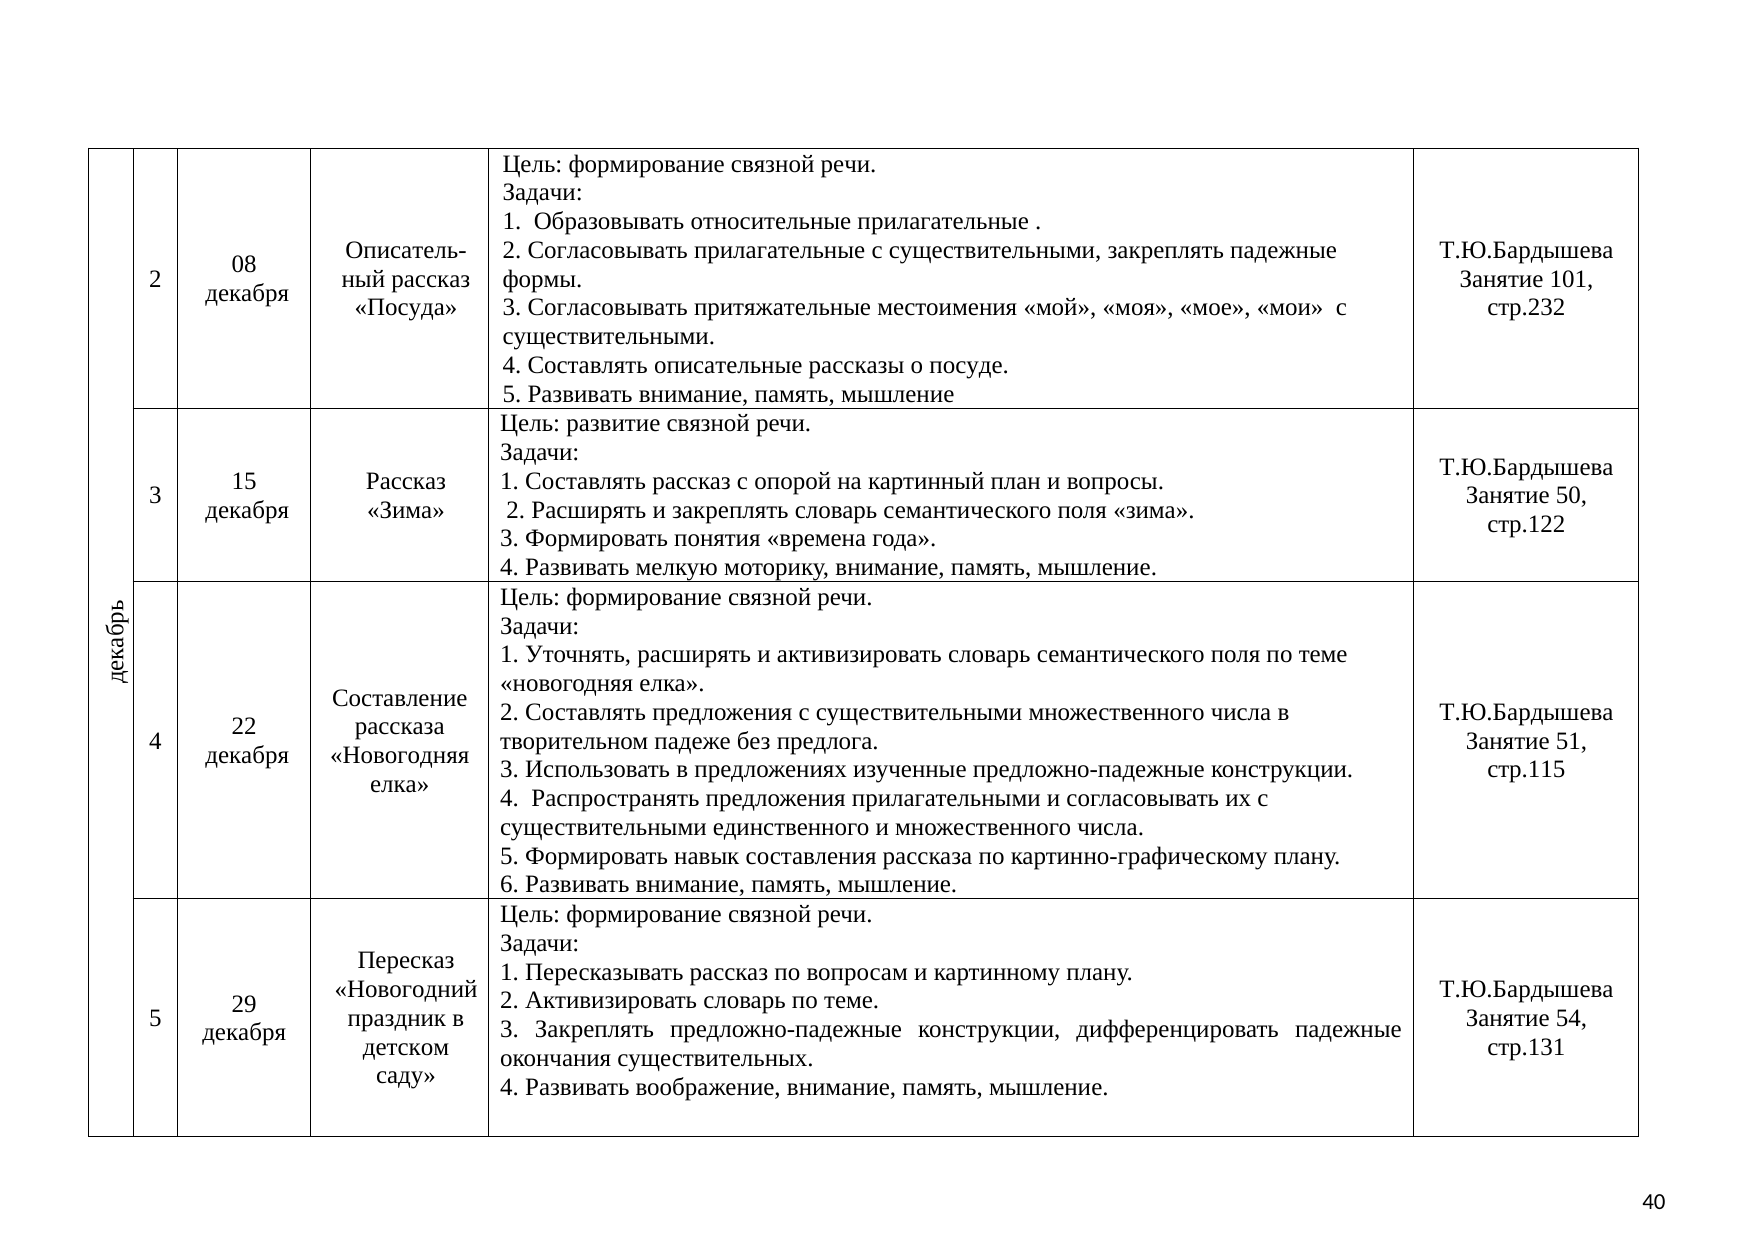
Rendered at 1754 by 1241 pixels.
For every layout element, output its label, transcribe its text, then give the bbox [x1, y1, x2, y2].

table_cell 08 декабря [178, 149, 310, 407]
table_cell Т.Ю.Бардышева Занятие 51, стр.115 [1414, 582, 1638, 898]
table_cell Т.Ю.Бардышева Занятие 54, стр.131 [1414, 899, 1638, 1136]
table_cell Т.Ю.Бардышева Занятие 101, стр.232 [1414, 149, 1638, 407]
table_cell Описатель-ный рассказ «Посуда» [311, 149, 488, 407]
table_cell Цель: формирование связной речи. Задачи: 1. Пересказывать рассказ по вопросам и картинному плану. 2. Активизировать словарь по теме. 3. Закреплять предложно-падежные конструкции, дифференцировать падежные окончания существительных. 4. Развивать воображение, внимание, память, мышление. [489, 899, 1413, 1136]
table_cell 4 [134, 582, 177, 898]
table_cell Цель: формирование связной речи. Задачи: 1. Образовывать относительные прилагательные . 2. Согласовывать прилагательные с существительными, закреплять падежные формы. 3. Согласовывать притяжательные местоимения «мой», «моя», «мое», «мои» с существительными. 4. Составлять описательные рассказы о посуде. 5. Развивать внимание, память, мышление [489, 149, 1413, 407]
table_cell Составление рассказа «Новогодняя елка» [311, 582, 488, 898]
table_cell декабрь [89, 149, 133, 1136]
table_cell 29 декабря [178, 899, 310, 1136]
table_cell 22 декабря [178, 582, 310, 898]
table_cell 15 декабря [178, 409, 310, 581]
table_cell 3 [134, 409, 177, 581]
table_cell Пересказ «Новогодний праздник в детском саду» [311, 899, 488, 1136]
table_cell Цель: формирование связной речи. Задачи: 1. Уточнять, расширять и активизировать словарь семантического поля по теме «новогодняя елка». 2. Составлять предложения с существительными множественного числа в творительном падеже без предлога. 3. Использовать в предложениях изученные предложно-падежные конструкции. 4. Распространять предложения прилагательными и согласовывать их с существительными единственного и множественного числа. 5. Формировать навык составления рассказа по картинно-графическому плану. 6. Развивать внимание, память, мышление. [489, 582, 1413, 898]
table_cell Т.Ю.Бардышева Занятие 50, стр.122 [1414, 409, 1638, 581]
table_cell Рассказ «Зима» [311, 409, 488, 581]
table_cell 5 [134, 899, 177, 1136]
table_cell 2 [134, 149, 177, 407]
table_cell Цель: развитие связной речи. Задачи: 1. Составлять рассказ с опорой на картинный план и вопросы. 2. Расширять и закреплять словарь семантического поля «зима». 3. Формировать понятия «времена года». 4. Развивать мелкую моторику, внимание, память, мышление. [489, 409, 1413, 581]
